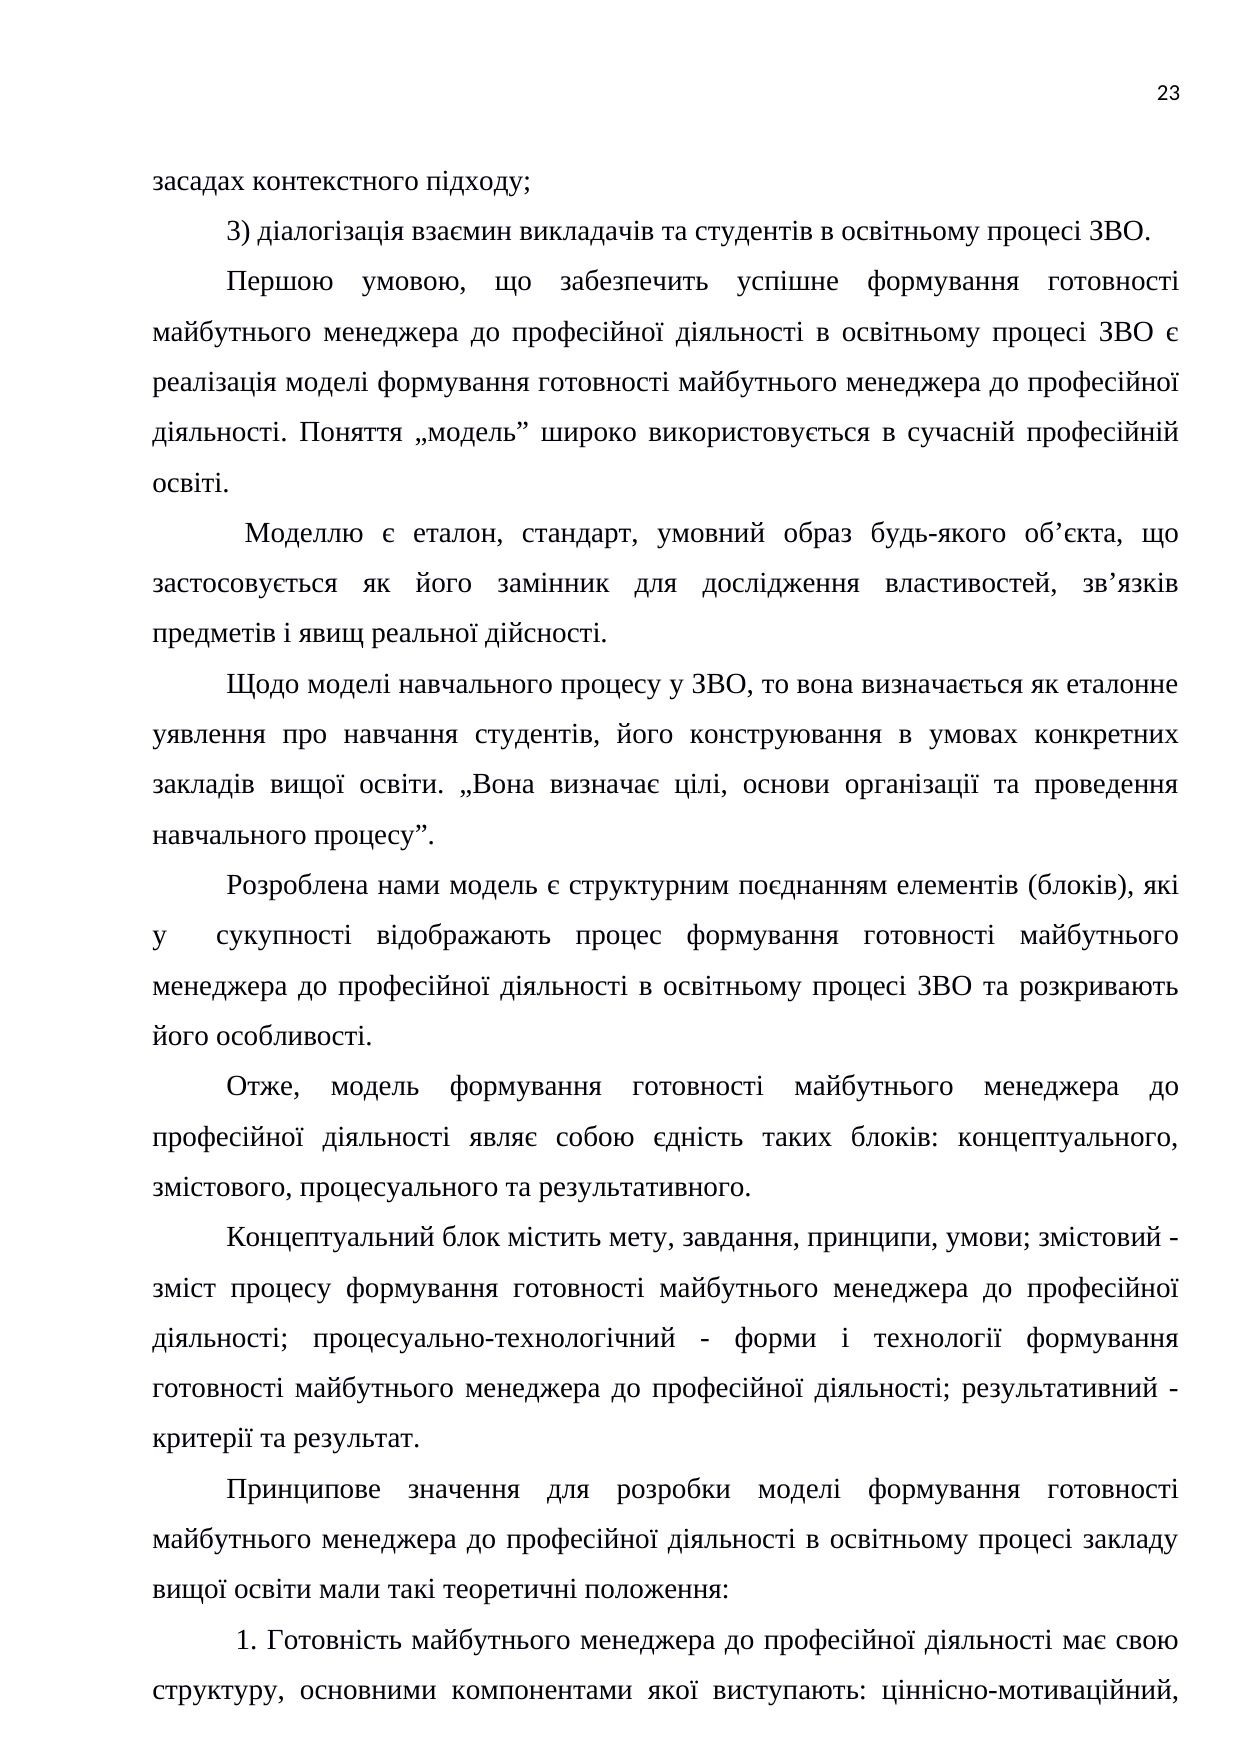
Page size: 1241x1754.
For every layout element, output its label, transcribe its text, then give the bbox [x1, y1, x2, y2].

text Щодо моделі навчального процесу у ЗВО, то вона визначається як еталонне уявлення про навчання студентів, його конструювання в умовах конкретних закладів вищої освіти. „Вона визначає цілі, основи організації та проведення навчального процесу”. [152, 666, 1180, 850]
text Моделлю є еталон, стандарт, умовний образ будь-якого об’єкта, що застосовується як його замінник для дослідження властивостей, зв’язків предметів і явищ реальної дійсності. [152, 515, 1180, 649]
text Розроблена нами модель є структурним поєднанням елементів (блоків), які у сукупності відображають процес формування готовності майбутнього менеджера до професійної діяльності в освітньому процесі ЗВО та розкривають його особливості. [152, 867, 1180, 1052]
text Отже, модель формування готовності майбутнього менеджера до професійної діяльності являє собою єдність таких блоків: концептуального, змістового, процесуального та результативного. [152, 1068, 1180, 1203]
text 3) діалогізація взаємин викладачів та студентів в освітньому процесі ЗВО. [152, 213, 1180, 247]
text Концептуальний блок містить мету, завдання, принципи, умови; змістовий - зміст процесу формування готовності майбутнього менеджера до професійної діяльності; процесуально-технологічний - форми і технології формування готовності майбутнього менеджера до професійної діяльності; результативний - критерії та результат. [152, 1219, 1180, 1454]
text Першою умовою, що забезпечить успішне формування готовності майбутнього менеджера до професійної діяльності в освітньому процесі ЗВО є реалізація моделі формування готовності майбутнього менеджера до професійної діяльності. Поняття „модель” широко використовується в сучасній професійній освіті. [152, 263, 1180, 498]
text Принципове значення для розробки моделі формування готовності майбутнього менеджера до професійної діяльності в освітньому процесі закладу вищої освіти мали такі теоретичні положення: [152, 1471, 1180, 1605]
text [152, 163, 1180, 196]
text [152, 1622, 1180, 1706]
